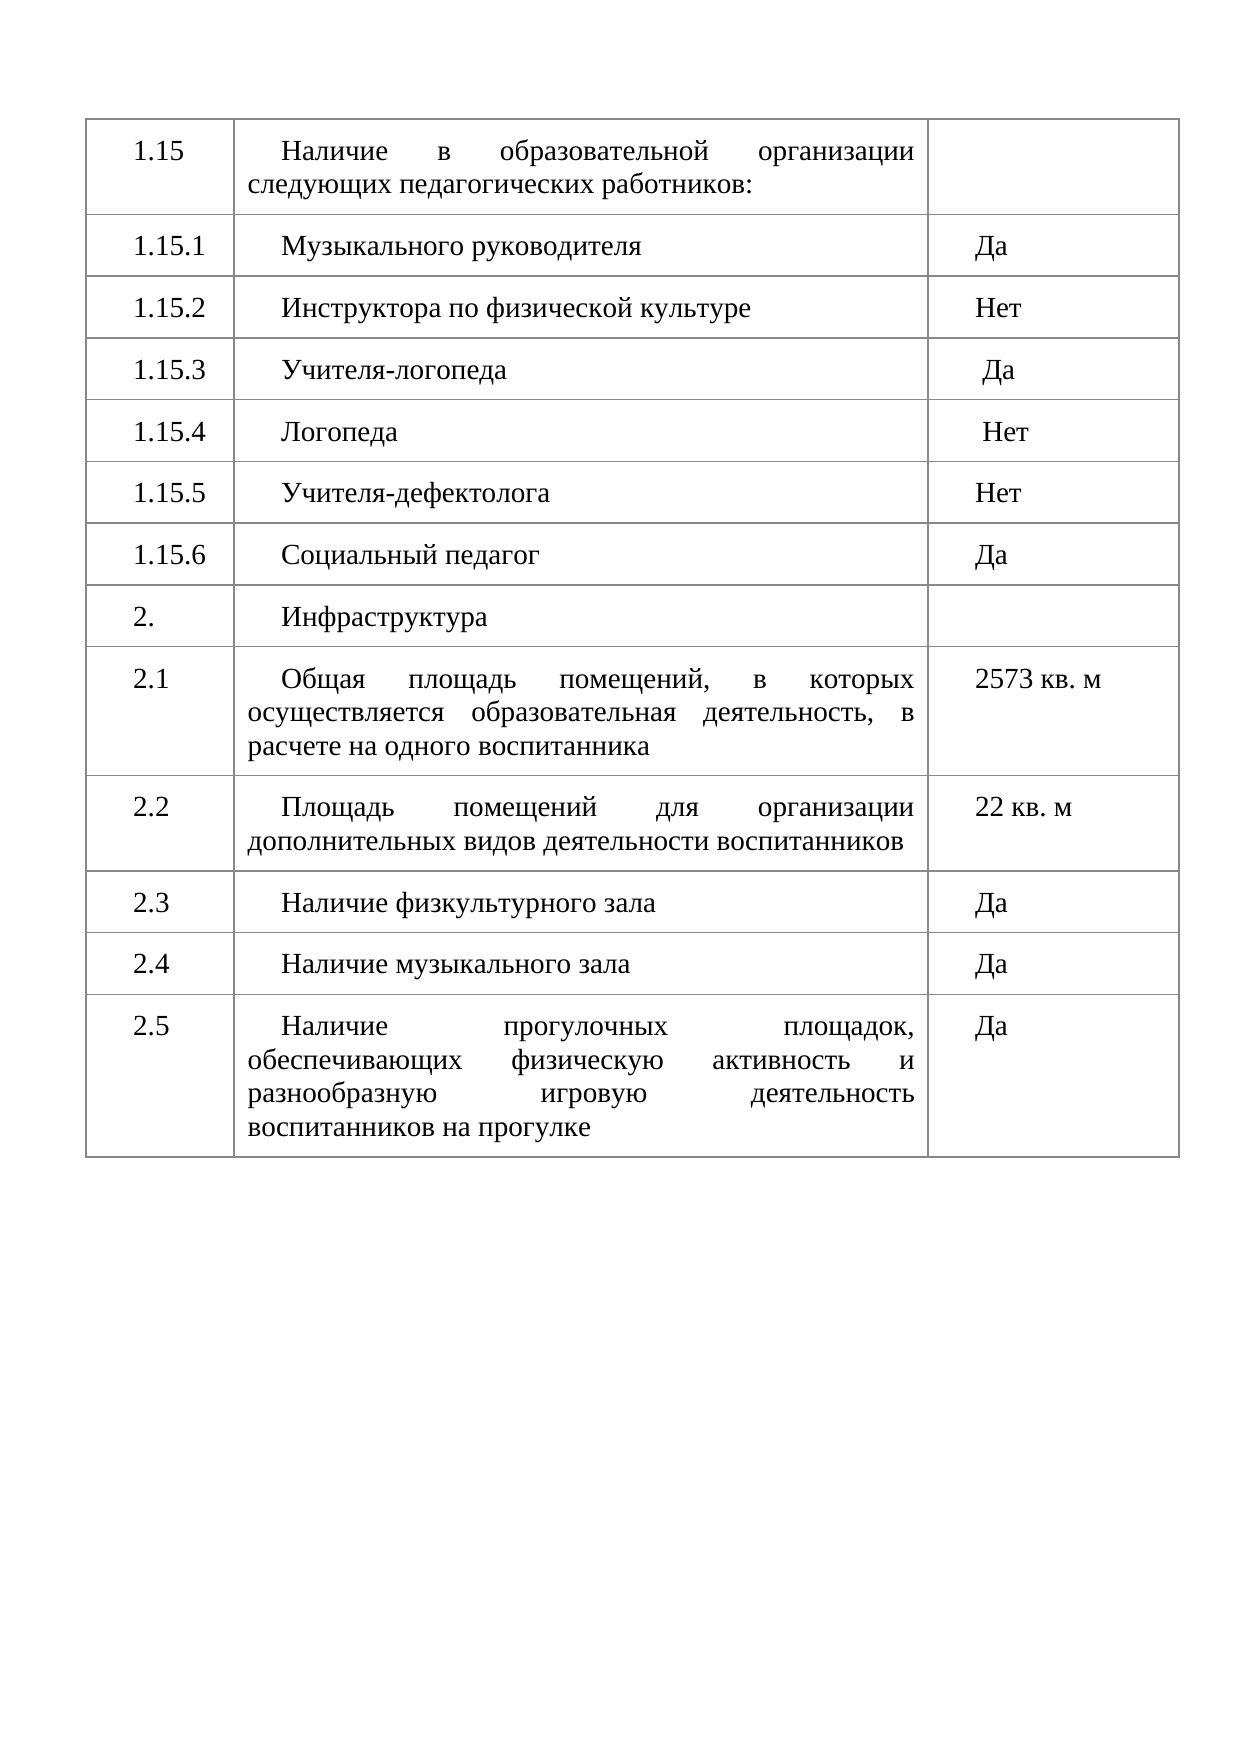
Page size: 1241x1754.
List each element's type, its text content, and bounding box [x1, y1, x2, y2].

table_cell 1.15.3 [87, 339, 233, 399]
table_cell 1.15 [87, 120, 233, 213]
table_cell Наличие прогулочных площадок, обеспечивающих физическую активность и разнообразную игровую деятельность воспитанников на прогулке [235, 995, 927, 1156]
table_cell Общая площадь помещений, в которых осуществляется образовательная деятельность, в расчете на одного воспитанника [235, 647, 927, 775]
table_cell Учителя-дефектолога [235, 462, 927, 522]
table_cell Инструктора по физической культуре [235, 277, 927, 337]
table_cell Нет [929, 400, 1178, 461]
table_cell 1.15.1 [87, 215, 233, 275]
table_cell 2.4 [87, 933, 233, 993]
table_cell 2. [87, 586, 233, 646]
table_cell 1.15.2 [87, 277, 233, 337]
table_cell 22 кв. м [929, 776, 1178, 870]
table_cell Наличие физкультурного зала [235, 872, 927, 932]
table_cell 1.15.4 [87, 400, 233, 461]
table_cell 1.15.6 [87, 524, 233, 584]
table_cell Наличие в образовательной организации следующих педагогических работников: [235, 120, 927, 213]
table_cell Площадь помещений для организации дополнительных видов деятельности воспитанников [235, 776, 927, 870]
table_cell Наличие музыкального зала [235, 933, 927, 993]
table_cell 2.2 [87, 776, 233, 870]
table_cell Нет [929, 277, 1178, 337]
table_cell 1.15.5 [87, 462, 233, 522]
table_cell Да [929, 995, 1178, 1156]
table_cell Да [929, 215, 1178, 275]
table_cell 2.1 [87, 647, 233, 775]
table_cell Нет [929, 462, 1178, 522]
table_cell Да [929, 524, 1178, 584]
table_cell Музыкального руководителя [235, 215, 927, 275]
table_cell Инфраструктура [235, 586, 927, 646]
table_cell Учителя-логопеда [235, 339, 927, 399]
table_cell 2.3 [87, 872, 233, 932]
table_cell 2573 кв. м [929, 647, 1178, 775]
table_cell Да [929, 872, 1178, 932]
table_cell Логопеда [235, 400, 927, 461]
table_cell [929, 120, 1178, 213]
table_cell [929, 586, 1178, 646]
table_cell 2.5 [87, 995, 233, 1156]
table_cell Да [929, 339, 1178, 399]
table_cell Социальный педагог [235, 524, 927, 584]
table_cell Да [929, 933, 1178, 993]
